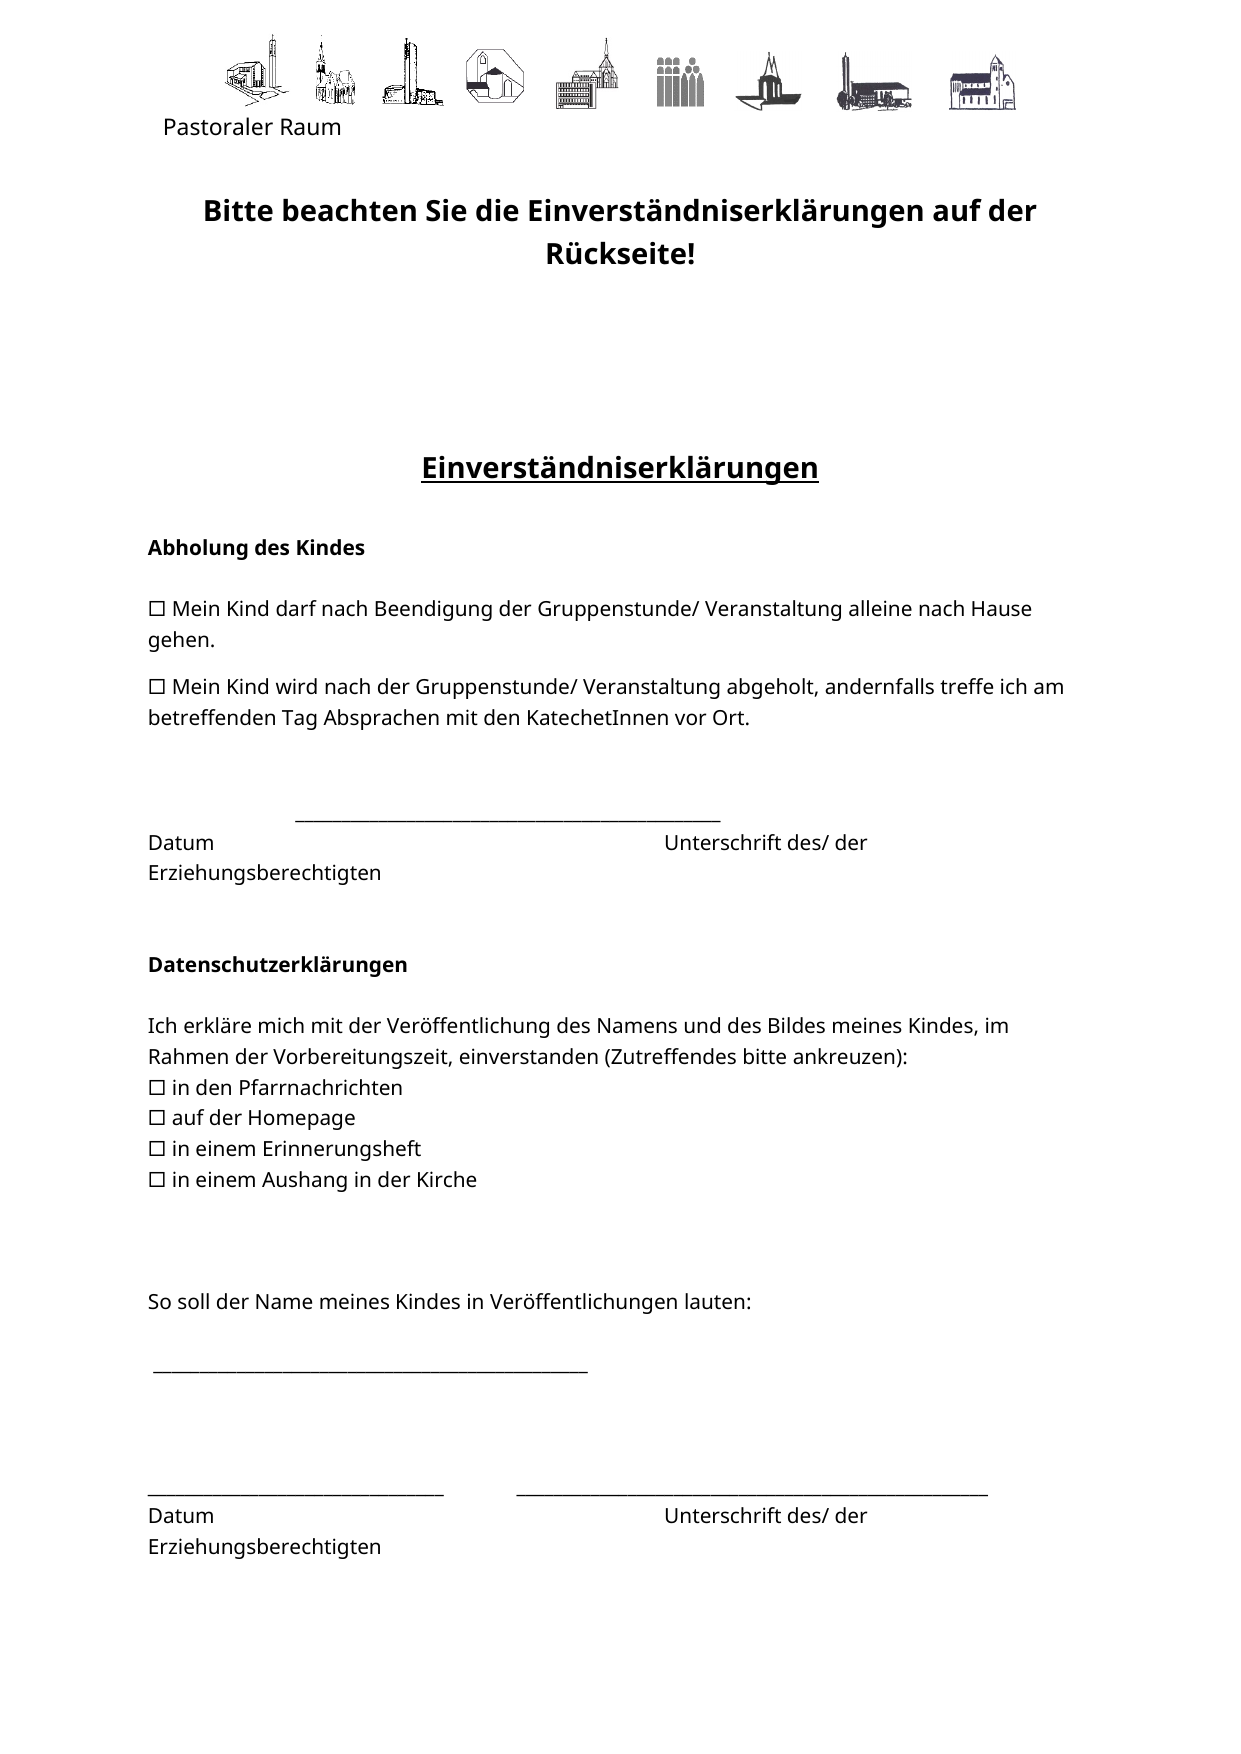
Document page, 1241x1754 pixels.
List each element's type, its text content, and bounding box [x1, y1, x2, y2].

text in einem Aushang in der Kirche [148, 1165, 1093, 1193]
text Datum Unterschrift des/ der Erziehungsberechtigten [148, 1502, 1093, 1561]
text in einem Erinnerungsheft [148, 1134, 1093, 1163]
text auf der Homepage [148, 1103, 1093, 1132]
text Ich erkläre mich mit der Veröffentlichung des Namens und des Bildes meines Kindes, im Rahmen der Vorbereitungszeit, einverstanden (Zutreffendes bitte ankreuzen): [148, 1012, 1093, 1071]
picture [554, 37, 619, 109]
text Mein Kind darf nach Beendigung der Gruppenstunde/ Veranstaltung alleine nach Hause gehen. [148, 594, 1093, 653]
text Mein Kind wird nach der Gruppenstunde/ Veranstaltung abgeholt, andernfalls treffe ich am betreffenden Tag Absprachen mit den KatechetInnen vor Ort. [148, 672, 1093, 731]
text Bitte beachten Sie die Einverständniserklärungen auf der Rückseite! [148, 190, 1093, 273]
text _______________________________________________ [148, 1348, 1093, 1377]
picture [381, 35, 446, 110]
text Datum Unterschrift des/ der Erziehungsberechtigten [148, 828, 1093, 887]
picture [312, 27, 359, 112]
picture [224, 33, 291, 107]
text Datenschutzerklärungen [148, 950, 1093, 979]
text ______________________________________________ [148, 797, 1093, 826]
text Abholung des Kindes [148, 533, 1093, 561]
text So soll der Name meines Kindes in Veröffentlichungen lauten: [148, 1287, 1093, 1316]
text in den Pfarrnachrichten [148, 1073, 1093, 1101]
picture [651, 54, 706, 111]
picture [464, 45, 526, 105]
text Einverständniserklärungen [148, 447, 1093, 487]
text ________________________________ ___________________________________________________ [148, 1471, 1093, 1499]
